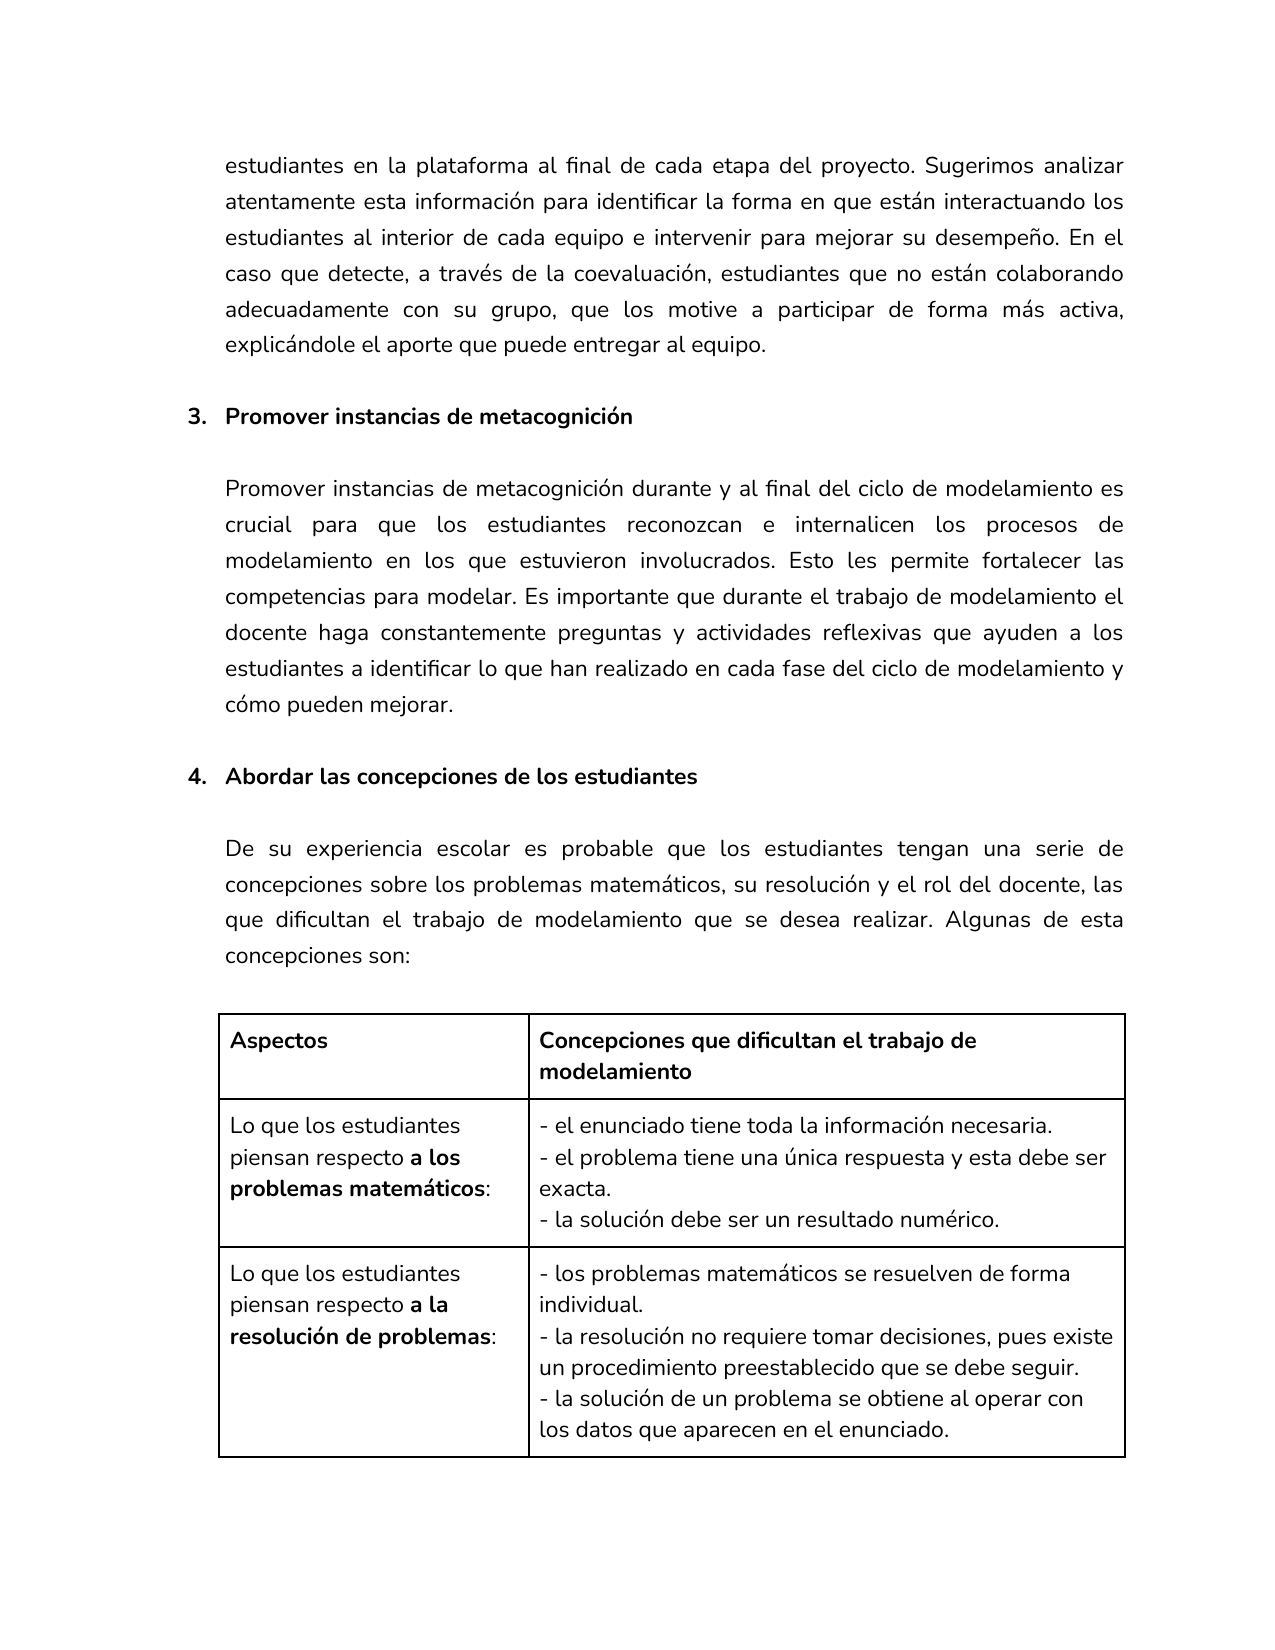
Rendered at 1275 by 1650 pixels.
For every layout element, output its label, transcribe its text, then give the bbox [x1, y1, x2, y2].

table_cell - el enunciado tiene toda la información necesaria. - el problema tiene una única respuesta y esta debe ser exacta. - la solución debe ser un resultado numérico. [530, 1100, 1124, 1246]
text Promover instancias de metacognición durante y al final del ciclo de modelamiento es crucial para que los estudiantes reconozcan e internalicen los procesos de modelamiento en los que estuvieron involucrados. Esto les permite fortalecer las competencias para modelar. Es importante que durante el trabajo de modelamiento el docente haga constantemente preguntas y actividades reflexivas que ayuden a los estudiantes a identificar lo que han realizado en cada fase del ciclo de modelamiento y cómo pueden mejorar. [225, 473, 1125, 720]
text De su experiencia escolar es probable que los estudiantes tengan una serie de concepciones sobre los problemas matemáticos, su resolución y el rol del docente, las que dificultan el trabajo de modelamiento que se desea realizar. Algunas de esta concepciones son: [225, 833, 1125, 972]
table_cell Lo que los estudiantes piensan respecto a la resolución de problemas: [220, 1248, 528, 1456]
list Promover instancias de metacognición [187, 402, 1125, 433]
list Abordar las concepciones de los estudiantes [187, 761, 1125, 792]
table_header Concepciones que dificultan el trabajo de modelamiento [530, 1015, 1124, 1098]
table_cell - los problemas matemáticos se resuelven de forma individual. - la resolución no requiere tomar decisiones, pues existe un procedimiento preestablecido que se debe seguir. - la solución de un problema se obtiene al operar con los datos que aparecen en el enunciado. [530, 1248, 1124, 1456]
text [225, 150, 1125, 361]
table_cell Lo que los estudiantes piensan respecto a los problemas matemáticos: [220, 1100, 528, 1246]
table_header Aspectos [220, 1015, 528, 1098]
